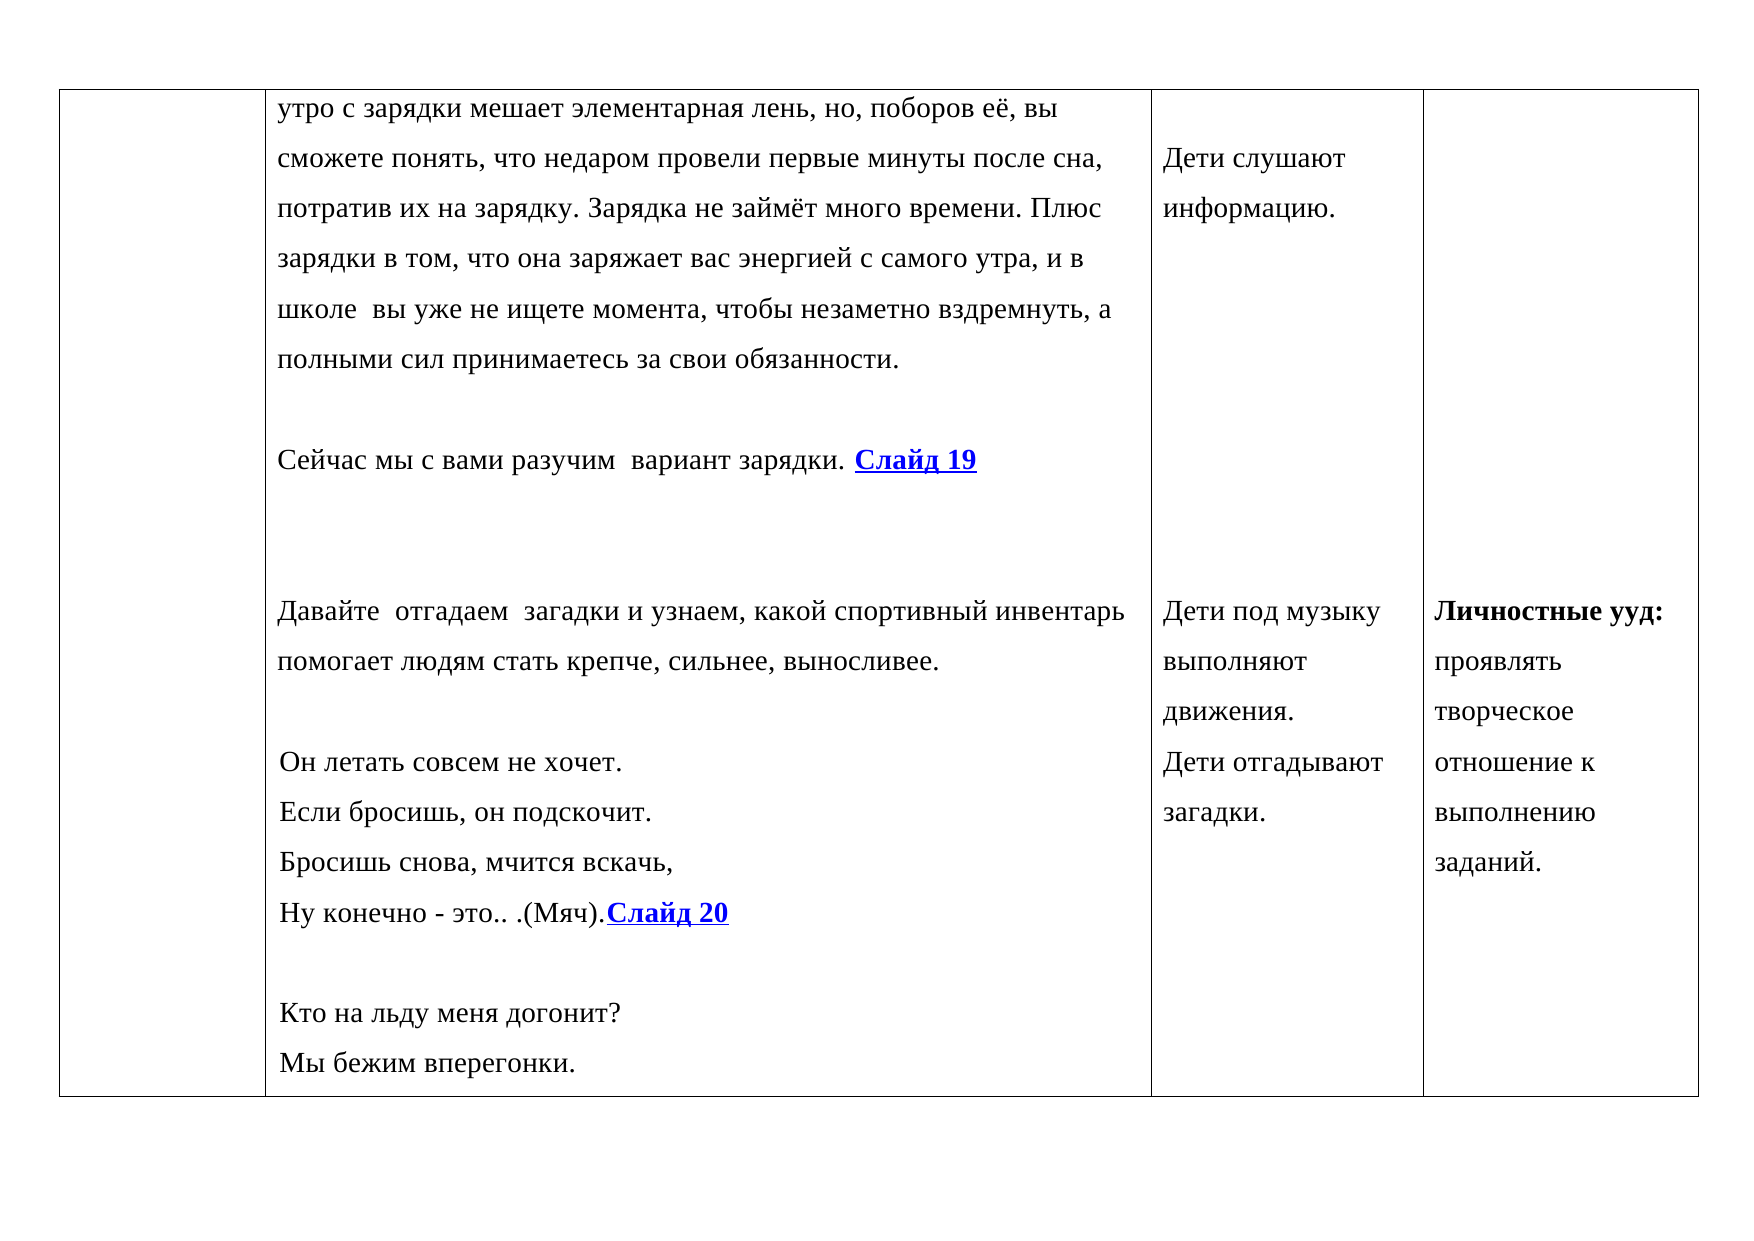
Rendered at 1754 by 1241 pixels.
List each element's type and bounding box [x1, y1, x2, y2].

table_cell [1424, 90, 1698, 1096]
table_cell [60, 90, 265, 1096]
table_cell [266, 90, 1151, 1096]
table_cell [1152, 90, 1423, 1096]
